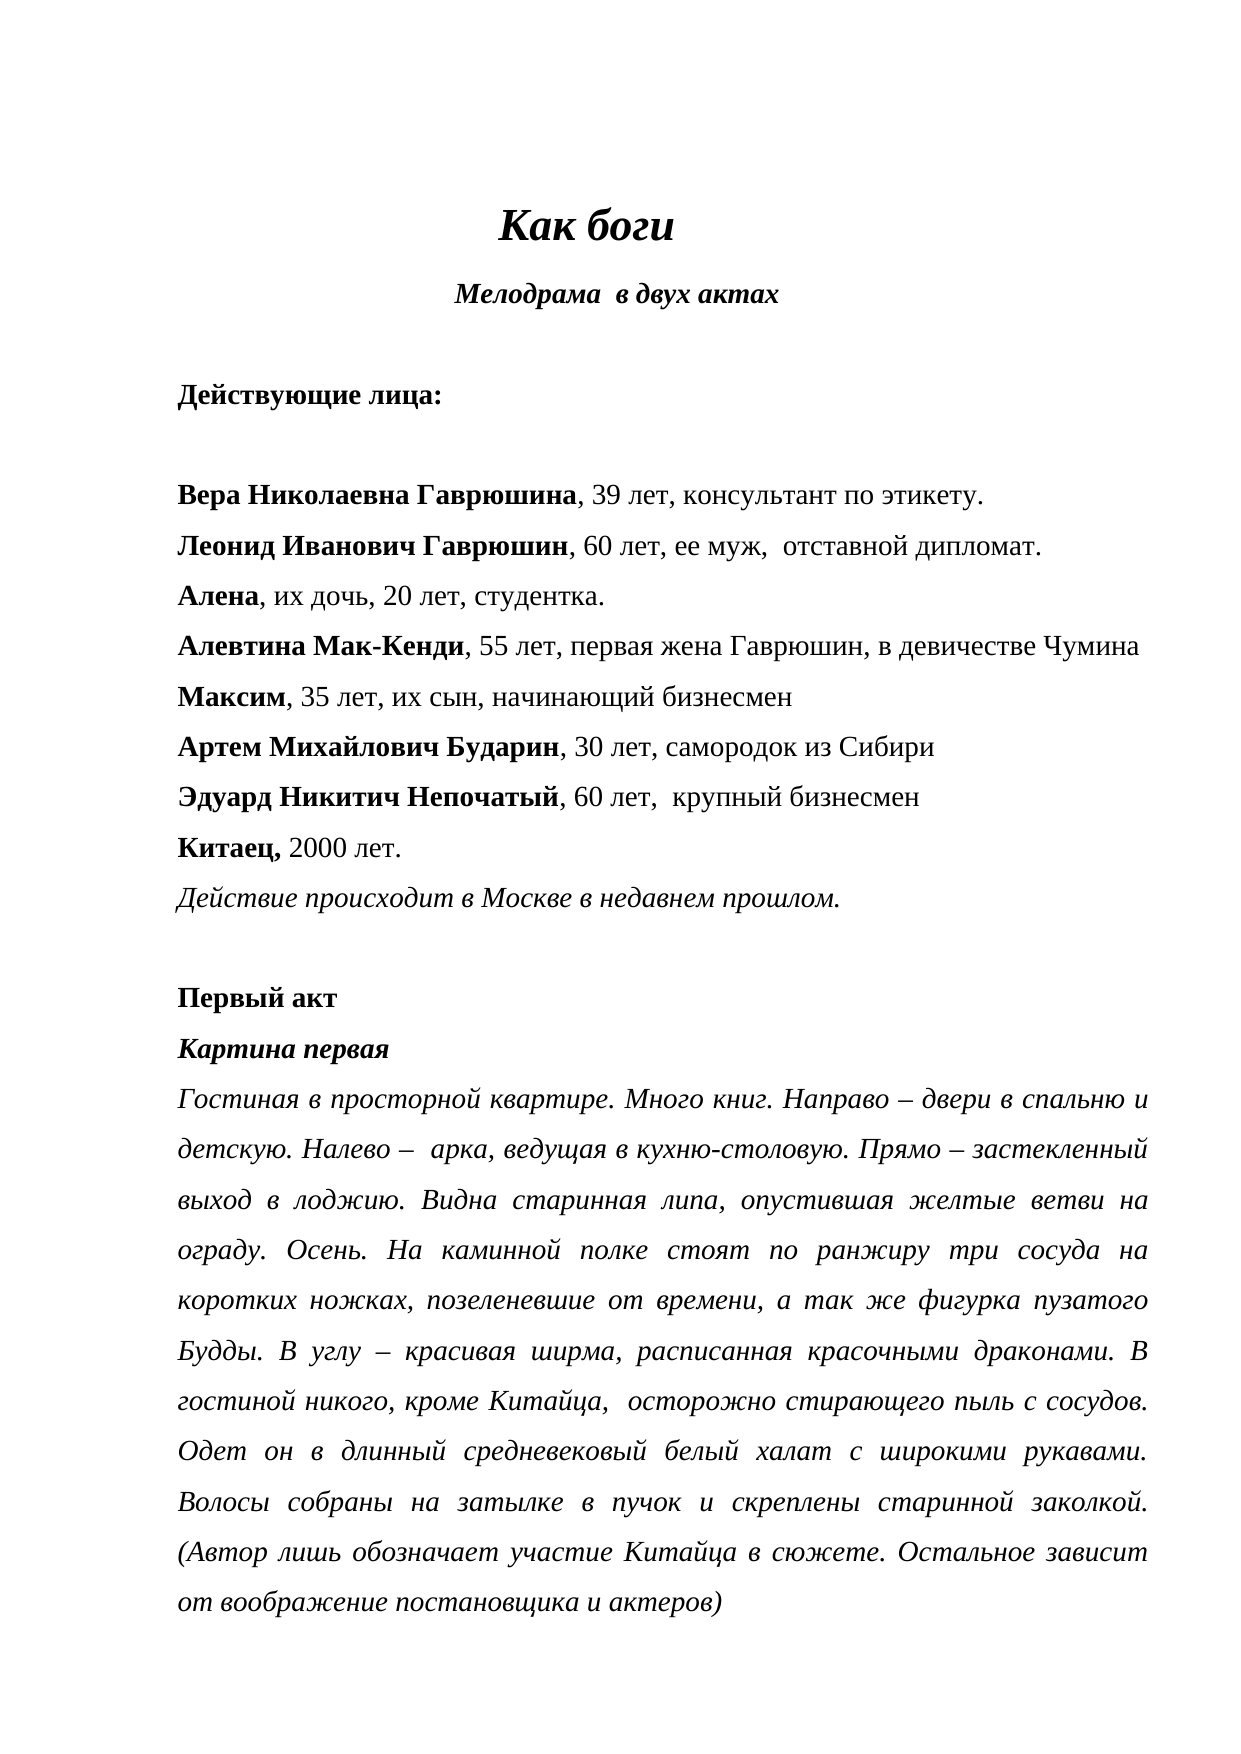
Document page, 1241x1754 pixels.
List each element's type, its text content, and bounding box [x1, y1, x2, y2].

text Мелодрама в двух актах [177, 276, 1152, 310]
text Как боги [177, 197, 1152, 250]
text Максим, 35 лет, их сын, начинающий бизнесмен [177, 679, 1152, 712]
text Алевтина Мак-Кенди, 55 лет, первая жена Гаврюшин, в девичестве Чумина [177, 628, 1152, 662]
text Леонид Иванович Гаврюшин, 60 лет, ее муж, отставной дипломат. [177, 528, 1152, 561]
text Артем Михайлович Бударин, 30 лет, самородок из Сибири [177, 729, 1152, 763]
text Гостиная в просторной квартире. Много книг. Направо – двери в спальню и детскую. Налево – арка, ведущая в кухню-столовую. Прямо – застекленный выход в лоджию. Видна старинная липа, опустившая желтые ветви на ограду. Осень. На каминной полке стоят по ранжиру три сосуда на коротких ножках, позеленевшие от времени, а так же фигурка пузатого Будды. В углу – красивая ширма, расписанная красочными драконами. В гостиной никого, кроме Китайца, осторожно стирающего пыль с сосудов. Одет он в длинный средневековый белый халат с широкими рукавами. Волосы собраны на затылке в пучок и скреплены старинной заколкой. (Автор лишь обозначает участие Китайца в сюжете. Остальное зависит от воображение постановщика и актеров) [177, 1081, 1152, 1618]
text Действующие лица: [177, 377, 1152, 410]
text Первый акт [177, 981, 1152, 1014]
text Алена, их дочь, 20 лет, студентка. [177, 578, 1152, 612]
text Китаец, 2000 лет. [177, 830, 1152, 863]
text Картина первая [177, 1031, 1152, 1064]
text Эдуард Никитич Непочатый, 60 лет, крупный бизнесмен [177, 779, 1152, 813]
text Действие происходит в Москве в недавнем прошлом. [177, 880, 1152, 913]
text Вера Николаевна Гаврюшина, 39 лет, консультант по этикету. [177, 477, 1152, 511]
